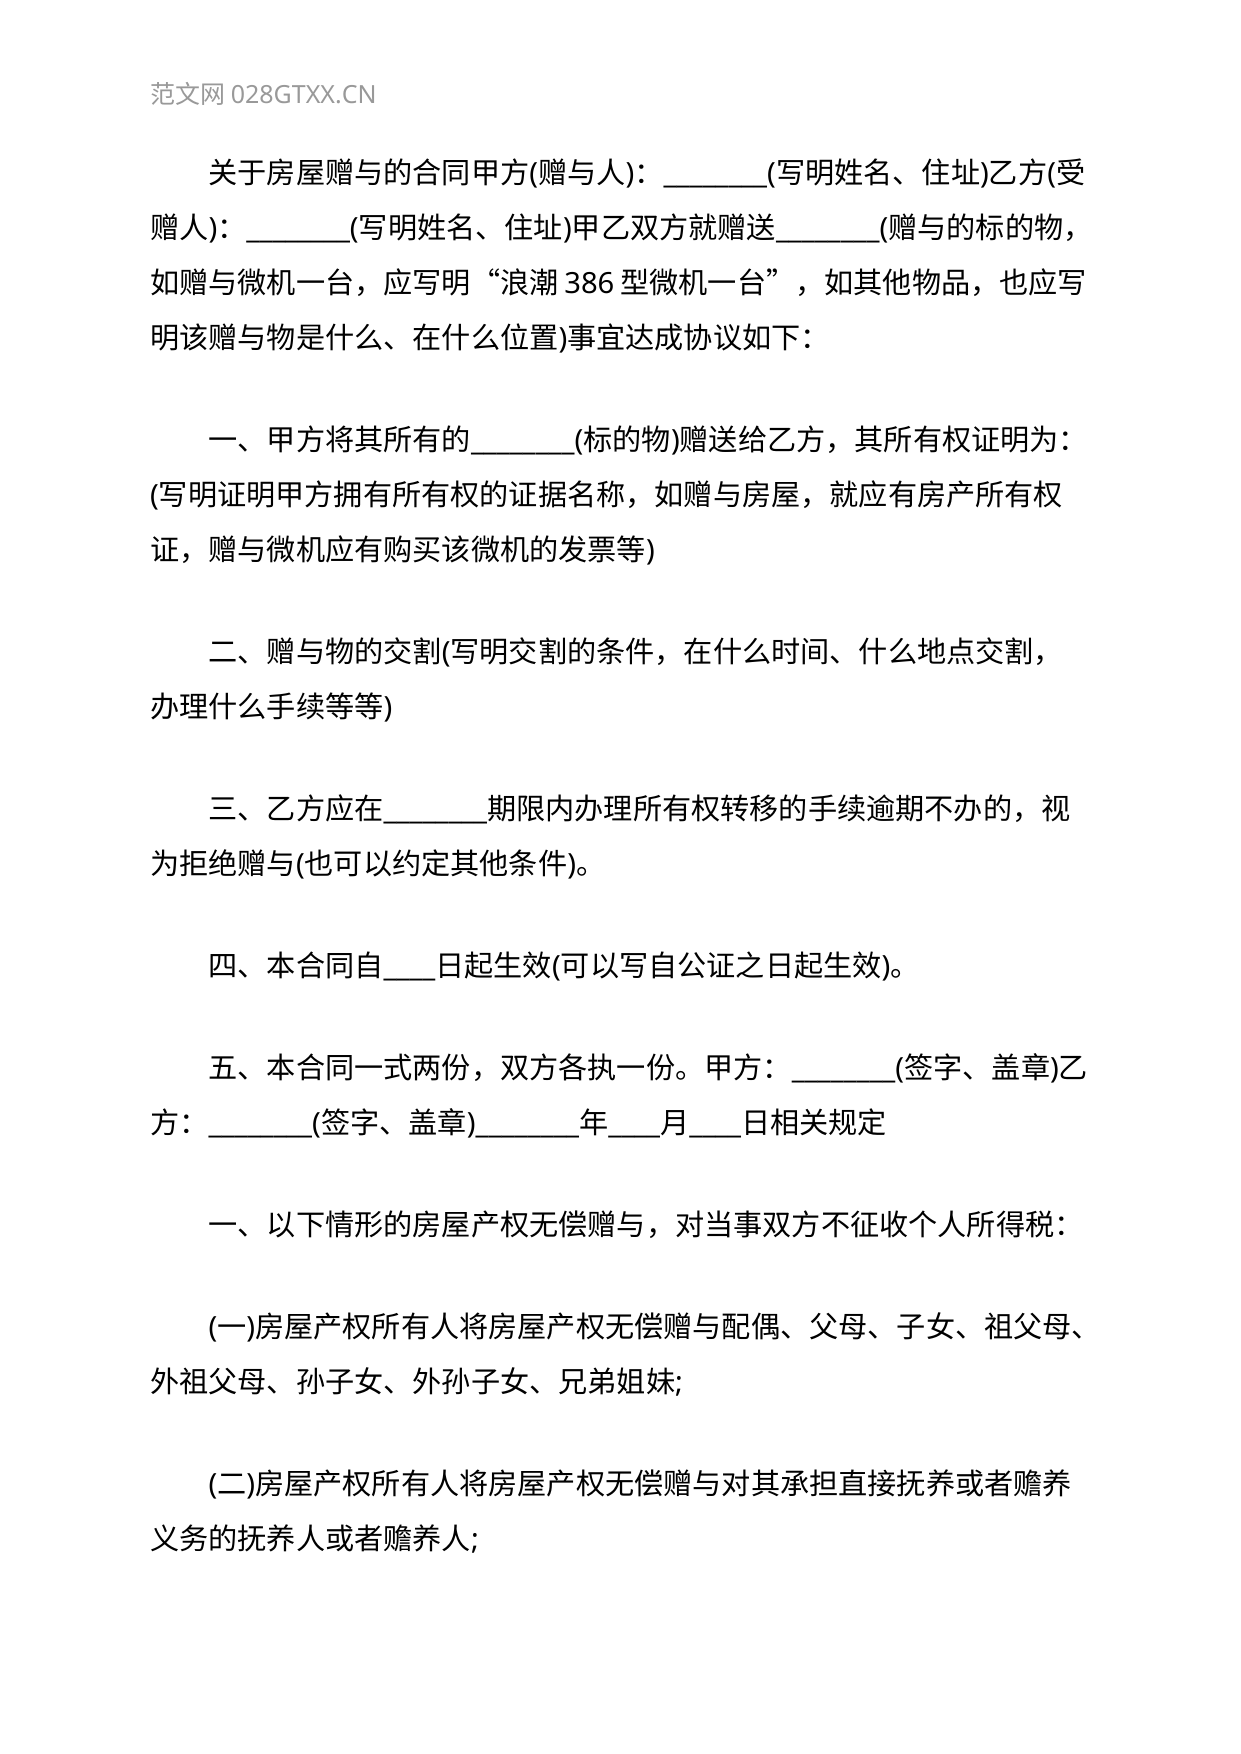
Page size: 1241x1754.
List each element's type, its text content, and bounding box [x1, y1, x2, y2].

text (一)房屋产权所有人将房屋产权无偿赠与配偶、父母、子女、祖父母、外祖父母、孙子女、外孙子女、兄弟姐妹; [150, 1304, 1090, 1401]
text 二、赠与物的交割(写明交割的条件，在什么时间、什么地点交割，办理什么手续等等) [150, 629, 1090, 726]
text 一、以下情形的房屋产权无偿赠与，对当事双方不征收个人所得税： [150, 1202, 1090, 1244]
text 四、本合同自____日起生效(可以写自公证之日起生效)。 [150, 943, 1090, 985]
text 一、甲方将其所有的________(标的物)赠送给乙方，其所有权证明为：(写明证明甲方拥有所有权的证据名称，如赠与房屋，就应有房产所有权证，赠与微机应有购买该微机的发票等) [150, 417, 1090, 569]
text 关于房屋赠与的合同甲方(赠与人)：________(写明姓名、住址)乙方(受赠人)：________(写明姓名、住址)甲乙双方就赠送________(赠与的标的物，如赠与微机一台，应写明“浪潮386型微机一台”，如其他物品，也应写明该赠与物是什么、在什么位置)事宜达成协议如下： [150, 150, 1090, 357]
text 五、本合同一式两份，双方各执一份。甲方：________(签字、盖章)乙方：________(签字、盖章)________年____月____日相关规定 [150, 1045, 1090, 1142]
text 三、乙方应在________期限内办理所有权转移的手续逾期不办的，视为拒绝赠与(也可以约定其他条件)。 [150, 786, 1090, 883]
text (二)房屋产权所有人将房屋产权无偿赠与对其承担直接抚养或者赡养义务的抚养人或者赡养人; [150, 1461, 1090, 1558]
